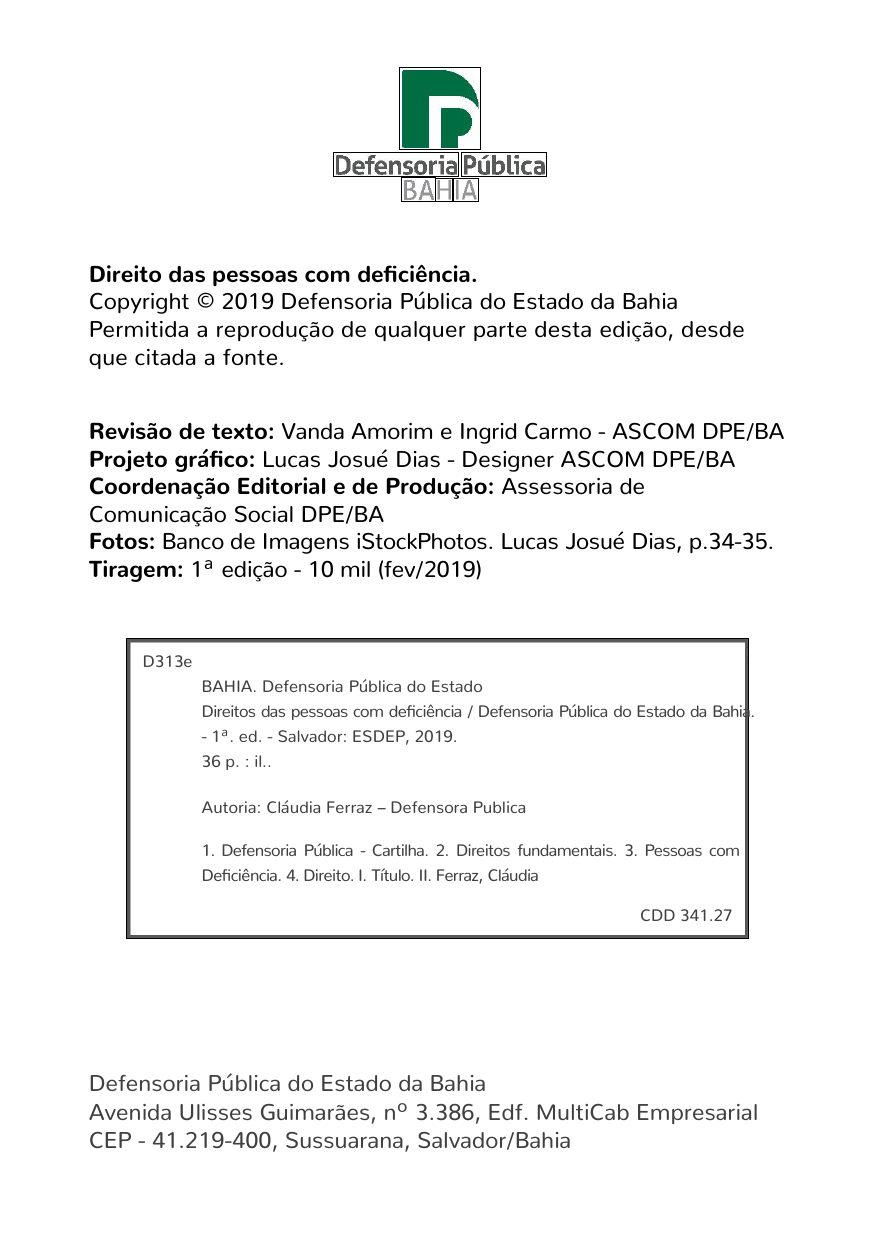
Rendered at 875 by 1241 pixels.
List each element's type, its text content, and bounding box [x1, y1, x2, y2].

text CEP - 41.219-400, Sussuarana, Salvador/Bahia [88, 1126, 784, 1155]
text 6 p. : il.. [211, 751, 483, 771]
text 1 [201, 840, 236, 861]
picture [334, 153, 458, 176]
picture [402, 178, 435, 201]
text Permitida a reprodução de qualquer parte desta edição, desde [88, 316, 771, 343]
picture [462, 153, 546, 176]
text 1ª. ed. - Salvador: ESDEP, 2019. [211, 726, 483, 746]
text Fotos: Banco de Imagens iStockPhotos. Lucas Josué Dias, p.34-35. [88, 528, 808, 555]
text Direito das pessoas com deﬁciência. [88, 259, 503, 287]
text Autoria: Cláudia Ferraz – Defensora Publica [201, 797, 758, 818]
text Comunicação Social DPE/BA [88, 500, 808, 528]
picture [454, 179, 478, 201]
text BAHIA. Defensoria Pública do Estado [201, 676, 761, 696]
picture [127, 639, 748, 938]
text Deﬁciência. 4. Direito. I. Título. II. Ferraz, Cláudia [201, 865, 561, 886]
text CDD 341.27 [640, 905, 758, 926]
text Direitos das pessoas com deﬁciência / Defensoria Pública do Estado da Bahia. [201, 701, 761, 721]
text Copyright © 2019 Defensoria Pública do Estado da Bahia [88, 287, 771, 316]
picture [400, 68, 480, 149]
text Revisão de texto: Vanda Amorim e Ingrid Carmo - ASCOM DPE/BA [88, 417, 808, 445]
text D313e [142, 651, 217, 671]
text . Defensoria Pública - Cartilha. 2. Direitos fundamentais. 3. Pessoas com [236, 840, 758, 861]
text Defensoria Pública do Estado da Bahia [88, 1068, 784, 1097]
text Projeto gráﬁco: Lucas Josué Dias - Designer ASCOM DPE/BA [88, 445, 808, 473]
picture [436, 179, 452, 201]
text que citada a fonte. [88, 343, 771, 371]
text Coordenação Editorial e de Produção: Assessoria de [88, 473, 808, 500]
text Tiragem: 1ª edição - 10 mil (fev/2019) [88, 555, 808, 583]
text Avenida Ulisses Guimarães, nº 3.386, Edf. MultiCab Empresarial [88, 1097, 784, 1126]
